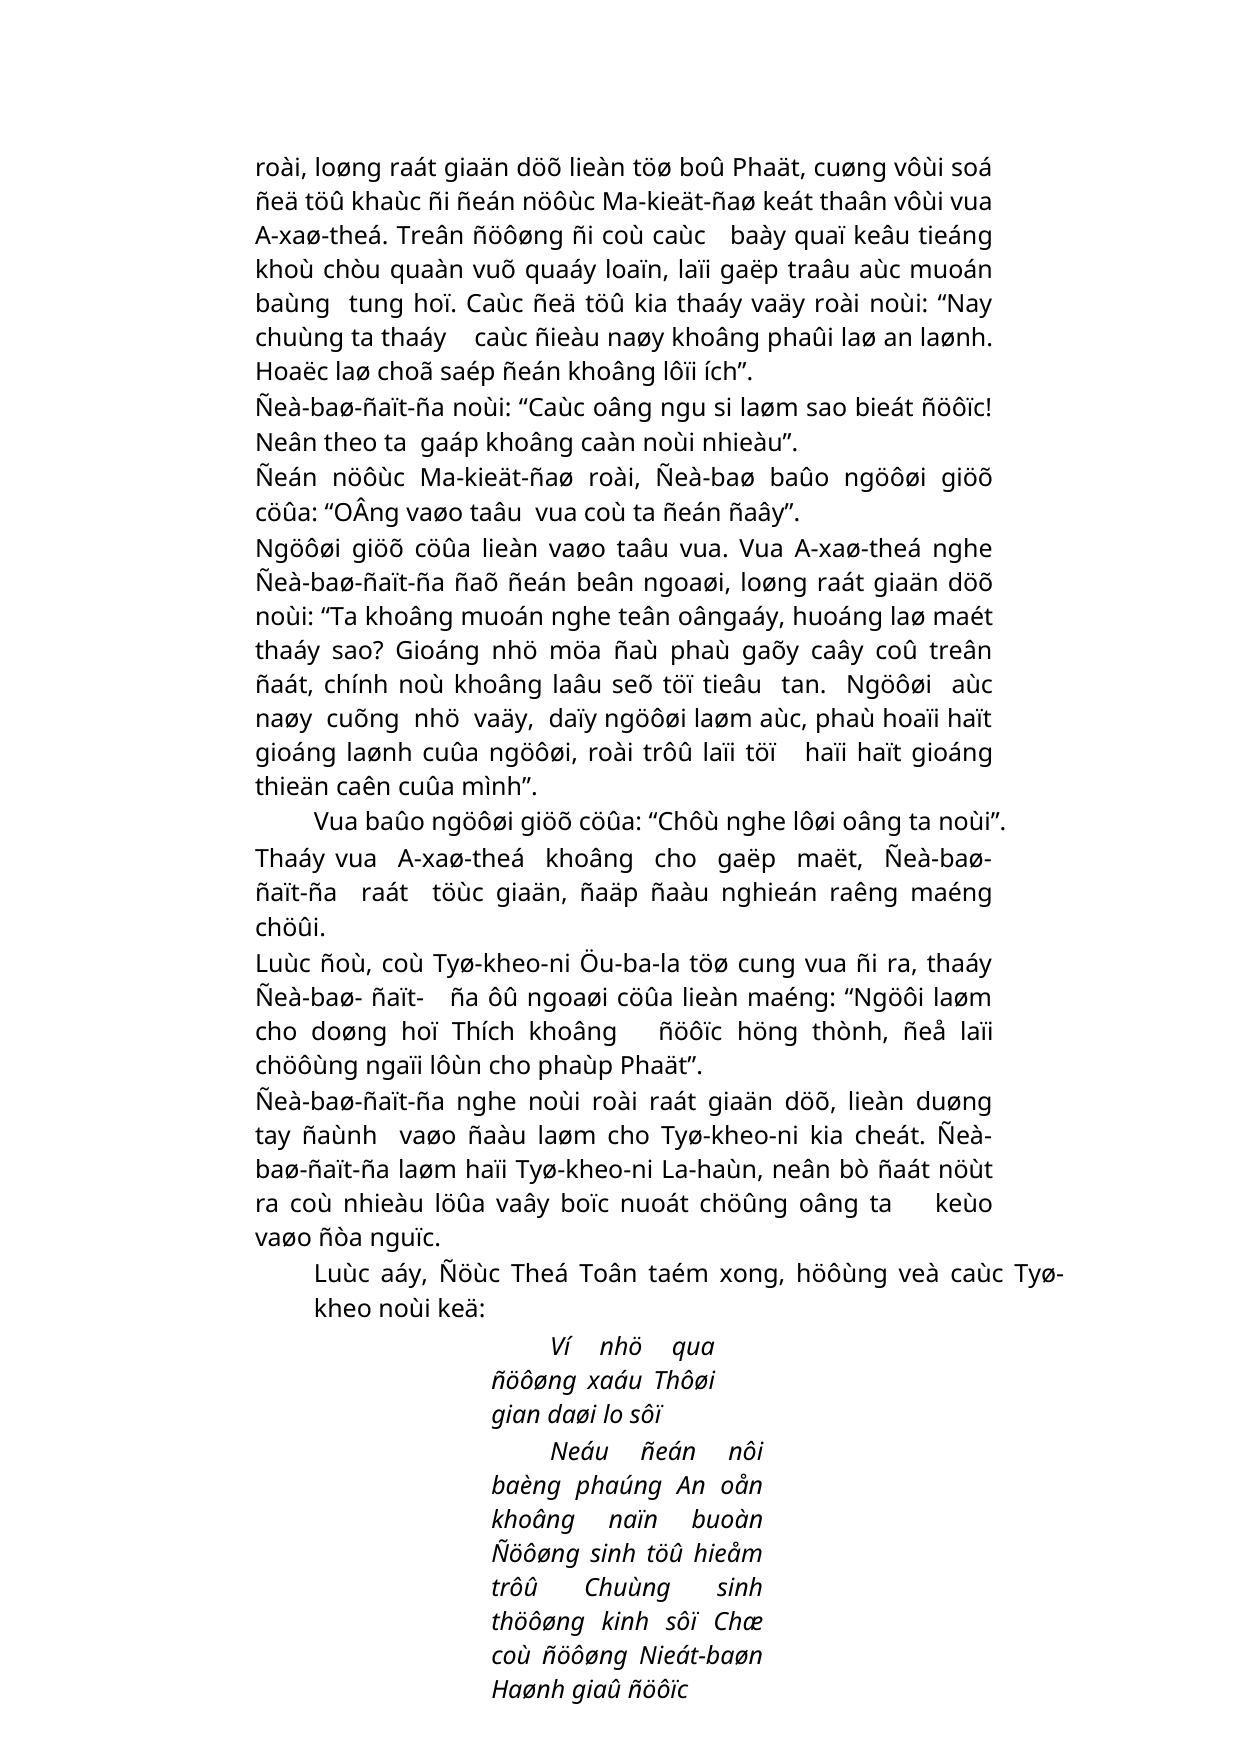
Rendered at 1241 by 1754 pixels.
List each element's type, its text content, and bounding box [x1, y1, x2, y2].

text Luùc ñoù, coù Tyø-kheo-ni Öu-ba-la töø cung vua ñi ra, thaáy Ñeà-baø- ñaït- ña ôû ngoaøi cöûa lieàn maéng: “Ngöôi laøm cho doøng hoï Thích khoâng ñöôïc höng thònh, ñeå laïi chöôùng ngaïi lôùn cho phaùp Phaät”. [255, 945, 993, 1082]
text Ví nhö qua ñöôøng xaáu Thôøi gian daøi lo sôï [491, 1329, 715, 1431]
text roài, loøng raát giaän döõ lieàn töø boû Phaät, cuøng vôùi soá ñeä töû khaùc ñi ñeán nöôùc Ma-kieät-ñaø keát thaân vôùi vua A-xaø-theá. Treân ñöôøng ñi coù caùc baày quaï keâu tieáng khoù chòu quaàn vuõ quaáy loaïn, laïi gaëp traâu aùc muoán baùng tung hoï. Caùc ñeä töû kia thaáy vaäy roài noùi: “Nay chuùng ta thaáy caùc ñieàu naøy khoâng phaûi laø an laønh. Hoaëc laø choã saép ñeán khoâng lôïi ích”. [255, 149, 994, 388]
text Thaáy vua A-xaø-theá khoâng cho gaëp maët, Ñeà-baø-ñaït-ña raát töùc giaän, ñaäp ñaàu nghieán raêng maéng chöûi. [255, 841, 993, 943]
text Vua baûo ngöôøi giöõ cöûa: “Chôù nghe lôøi oâng ta noùi”. [314, 804, 1065, 838]
text Luùc aáy, Ñöùc Theá Toân taém xong, höôùng veà caùc Tyø-kheo noùi keä: [314, 1256, 1065, 1324]
text Ngöôøi giöõ cöûa lieàn vaøo taâu vua. Vua A-xaø-theá nghe Ñeà-baø-ñaït-ña ñaõ ñeán beân ngoaøi, loøng raát giaän döõ noùi: “Ta khoâng muoán nghe teân oângaáy, huoáng laø maét thaáy sao? Gioáng nhö möa ñaù phaù gaõy caây coû treân ñaát, chính noù khoâng laâu seõ töï tieâu tan. Ngöôøi aùc naøy cuõng nhö vaäy, daïy ngöôøi laøm aùc, phaù hoaïi haït gioáng laønh cuûa ngöôøi, roài trôû laïi töï haïi haït gioáng thieän caên cuûa mình”. [255, 530, 994, 803]
text Ñeà-baø-ñaït-ña noùi: “Caùc oâng ngu si laøm sao bieát ñöôïc! Neân theo ta gaáp khoâng caàn noùi nhieàu”. [254, 390, 993, 458]
text Ñeán nöôùc Ma-kieät-ñaø roài, Ñeà-baø baûo ngöôøi giöõ cöûa: “OÂng vaøo taâu vua coù ta ñeán ñaây”. [255, 460, 993, 528]
text Ñeà-baø-ñaït-ña nghe noùi roài raát giaän döõ, lieàn duøng tay ñaùnh vaøo ñaàu laøm cho Tyø-kheo-ni kia cheát. Ñeà-baø-ñaït-ña laøm haïi Tyø-kheo-ni La-haùn, neân bò ñaát nöùt ra coù nhieàu löûa vaây boïc nuoát chöûng oâng ta keùo vaøo ñòa nguïc. [255, 1084, 993, 1254]
text Neáu ñeán nôi baèng phaúng An oån khoâng naïn buoàn Ñöôøng sinh töû hieåm trôû Chuùng sinh thöôøng kinh sôï Chæ coù ñöôøng Nieát-baøn Haønh giaû ñöôïc [491, 1433, 763, 1706]
